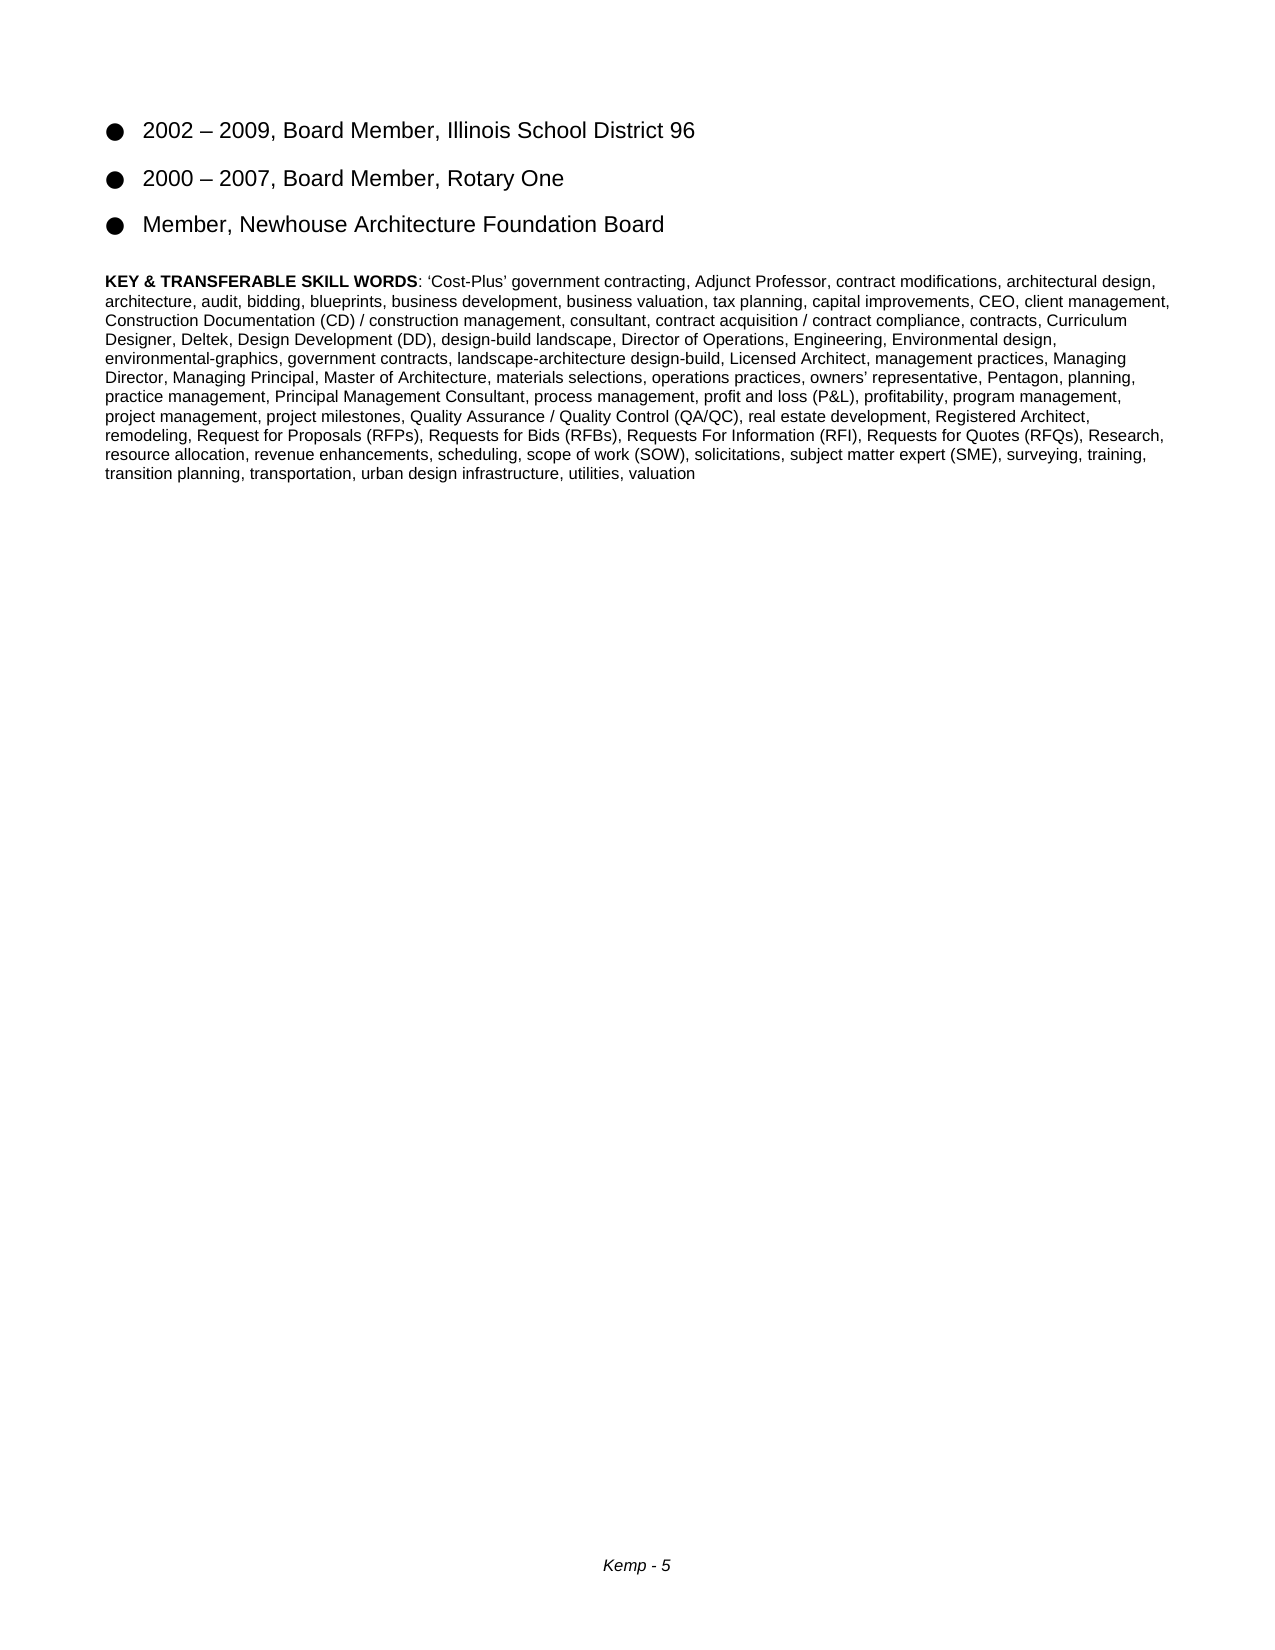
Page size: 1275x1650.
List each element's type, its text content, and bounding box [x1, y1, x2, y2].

list Member, Newhouse Architecture Foundation Board [105, 199, 1170, 246]
text KEY & TRANSFERABLE SKILL WORDS: ‘Cost-Plus’ government contracting, Adjunct Professor, contract modifications, architectural design, architecture, audit, bidding, blueprints, business development, business valuation, tax planning, capital improvements, CEO, client management, Construction Documentation (CD) / construction management, consultant, contract acquisition / contract compliance, contracts, Curriculum Designer, Deltek, Design Development (DD), design-build landscape, Director of Operations, Engineering, Environmental design, environmental-graphics, government contracts, landscape-architecture design-build, Licensed Architect, management practices, Managing Director, Managing Principal, Master of Architecture, materials selections, operations practices, owners’ representative, Pentagon, planning, practice management, Principal Management Consultant, process management, profit and loss (P&L), profitability, program management, project management, project milestones, Quality Assurance / Quality Control (QA/QC), real estate development, Registered Architect, remodeling, Request for Proposals (RFPs), Requests for Bids (RFBs), Requests For Information (RFI), Requests for Quotes (RFQs), Research, resource allocation, revenue enhancements, scheduling, scope of work (SOW), solicitations, subject matter expert (SME), surveying, training, transition planning, transportation, urban design infrastructure, utilities, valuation [105, 272, 1170, 483]
list 2000 – 2007, Board Member, Rotary One [105, 152, 1170, 199]
list 2002 – 2009, Board Member, Illinois School District 96 [105, 105, 1170, 152]
